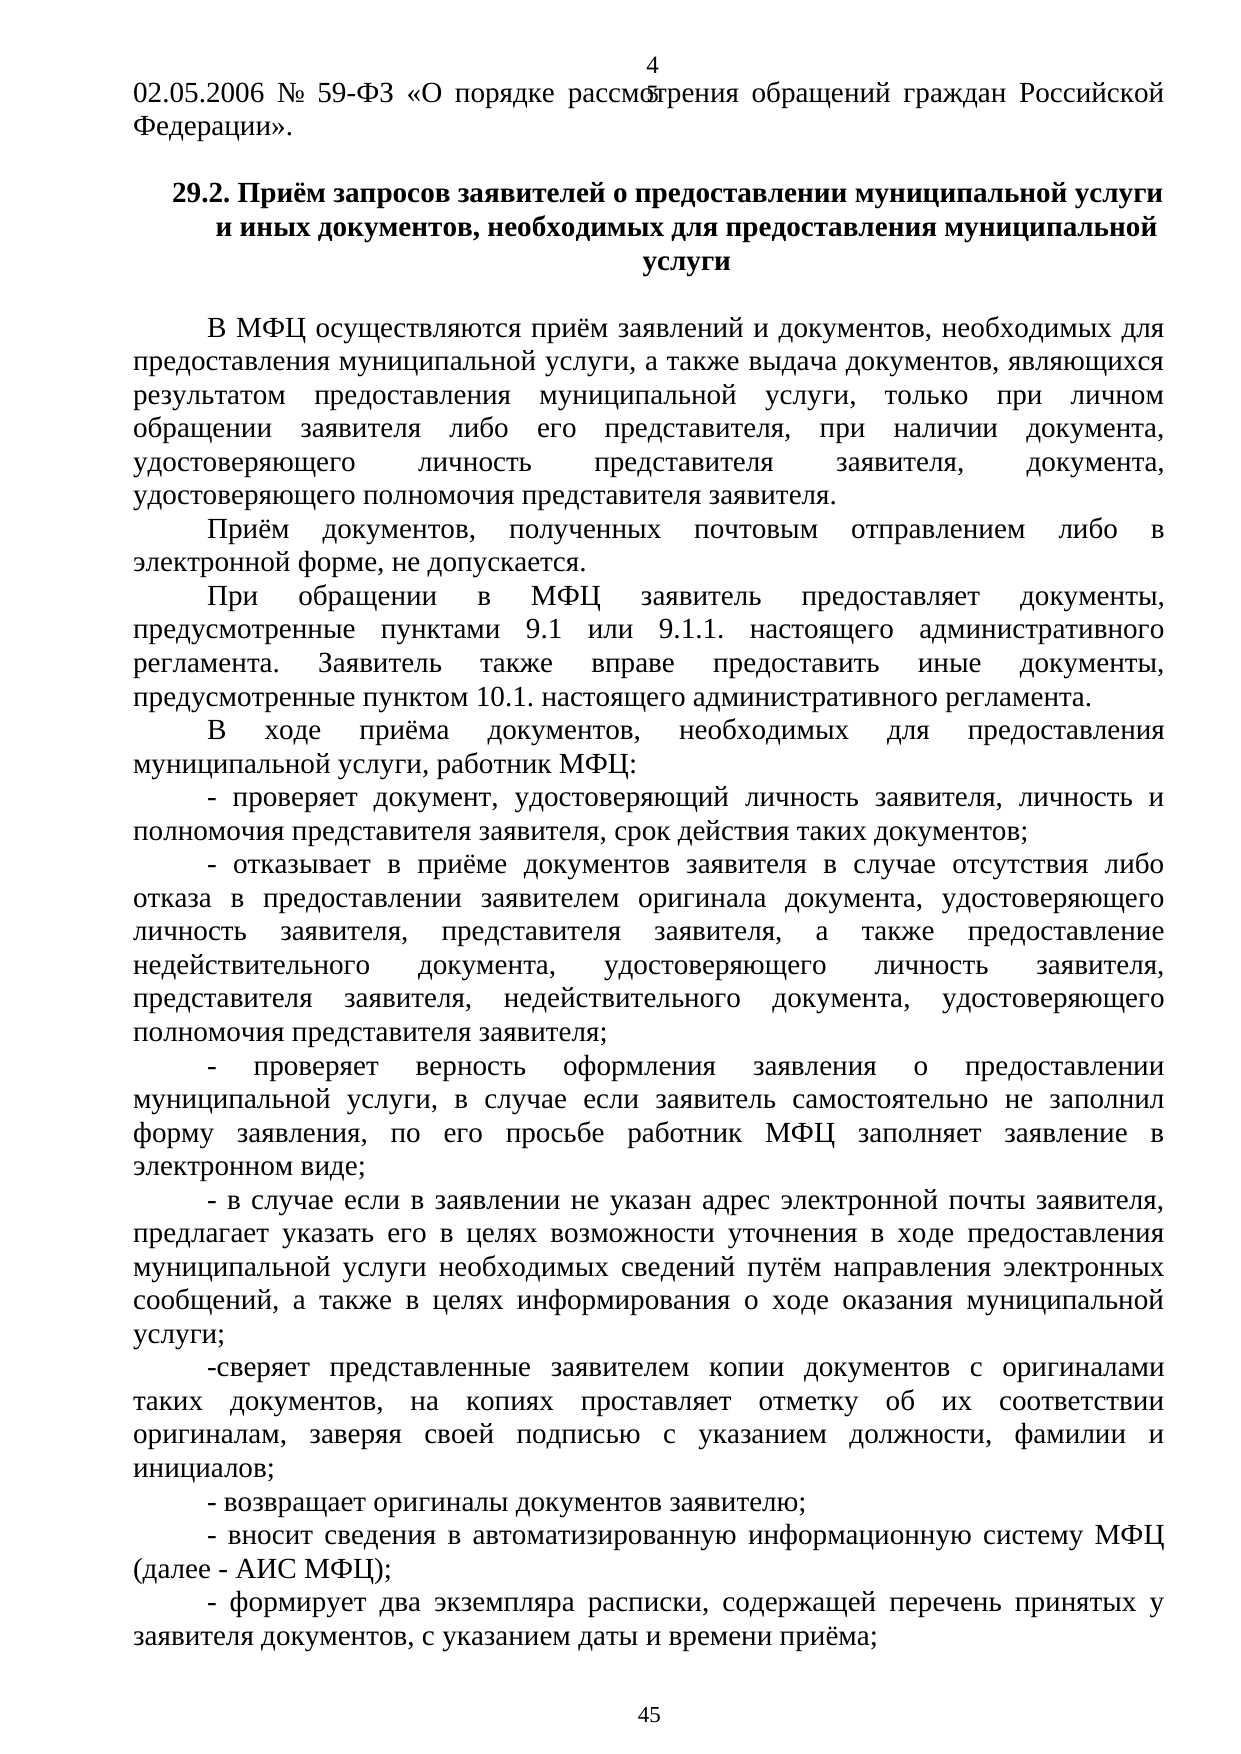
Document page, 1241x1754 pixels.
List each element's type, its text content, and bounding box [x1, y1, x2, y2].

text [133, 75, 1165, 142]
text - в случае если в заявлении не указан адрес электронной почты заявителя, предлагает указать его в целях возможности уточнения в ходе предоставления муниципальной услуги необходимых сведений путём направления электронных сообщений, а также в целях информирования о ходе оказания муниципальной услуги; [133, 1182, 1165, 1349]
text -сверяет представленные заявителем копии документов с оригиналами таких документов, на копиях проставляет отметку об их соответствии оригиналам, заверяя своей подписью с указанием должности, фамилии и инициалов; [133, 1349, 1165, 1484]
text - проверяет верность оформления заявления о предоставлении муниципальной услуги, в случае если заявитель самостоятельно не заполнил форму заявления, по его просьбе работник МФЦ заполняет заявление в электронном виде; [133, 1048, 1165, 1182]
text - проверяет документ, удостоверяющий личность заявителя, личность и полномочия представителя заявителя, срок действия таких документов; [133, 779, 1165, 846]
text 29.2. Приём запросов заявителей о предоставлении муниципальной услуги и иных документов, необходимых для предоставления муниципальной услуги [170, 176, 1165, 276]
text - возвращает оригиналы документов заявителю; [133, 1484, 1165, 1517]
text - формирует два экземпляра расписки, содержащей перечень принятых у заявителя документов, с указанием даты и времени приёма; [133, 1584, 1165, 1651]
text - отказывает в приёме документов заявителя в случае отсутствия либо отказа в предоставлении заявителем оригинала документа, удостоверяющего личность заявителя, представителя заявителя, а также предоставление недействительного документа, удостоверяющего личность заявителя, представителя заявителя, недействительного документа, удостоверяющего полномочия представителя заявителя; [133, 846, 1165, 1048]
text В ходе приёма документов, необходимых для предоставления муниципальной услуги, работник МФЦ: [133, 712, 1165, 779]
text Приём документов, полученных почтовым отправлением либо в электронной форме, не допускается. [133, 511, 1165, 578]
text - вносит сведения в автоматизированную информационную систему МФЦ (далее - АИС МФЦ); [133, 1517, 1165, 1584]
text В МФЦ осуществляются приём заявлений и документов, необходимых для предоставления муниципальной услуги, а также выдача документов, являющихся результатом предоставления муниципальной услуги, только при личном обращении заявителя либо его представителя, при наличии документа, удостоверяющего личность представителя заявителя, документа, удостоверяющего полномочия представителя заявителя. [133, 310, 1165, 511]
text При обращении в МФЦ заявитель предоставляет документы, предусмотренные пунктами 9.1 или 9.1.1. настоящего административного регламента. Заявитель также вправе предоставить иные документы, предусмотренные пунктом 10.1. настоящего административного регламента. [133, 578, 1165, 712]
